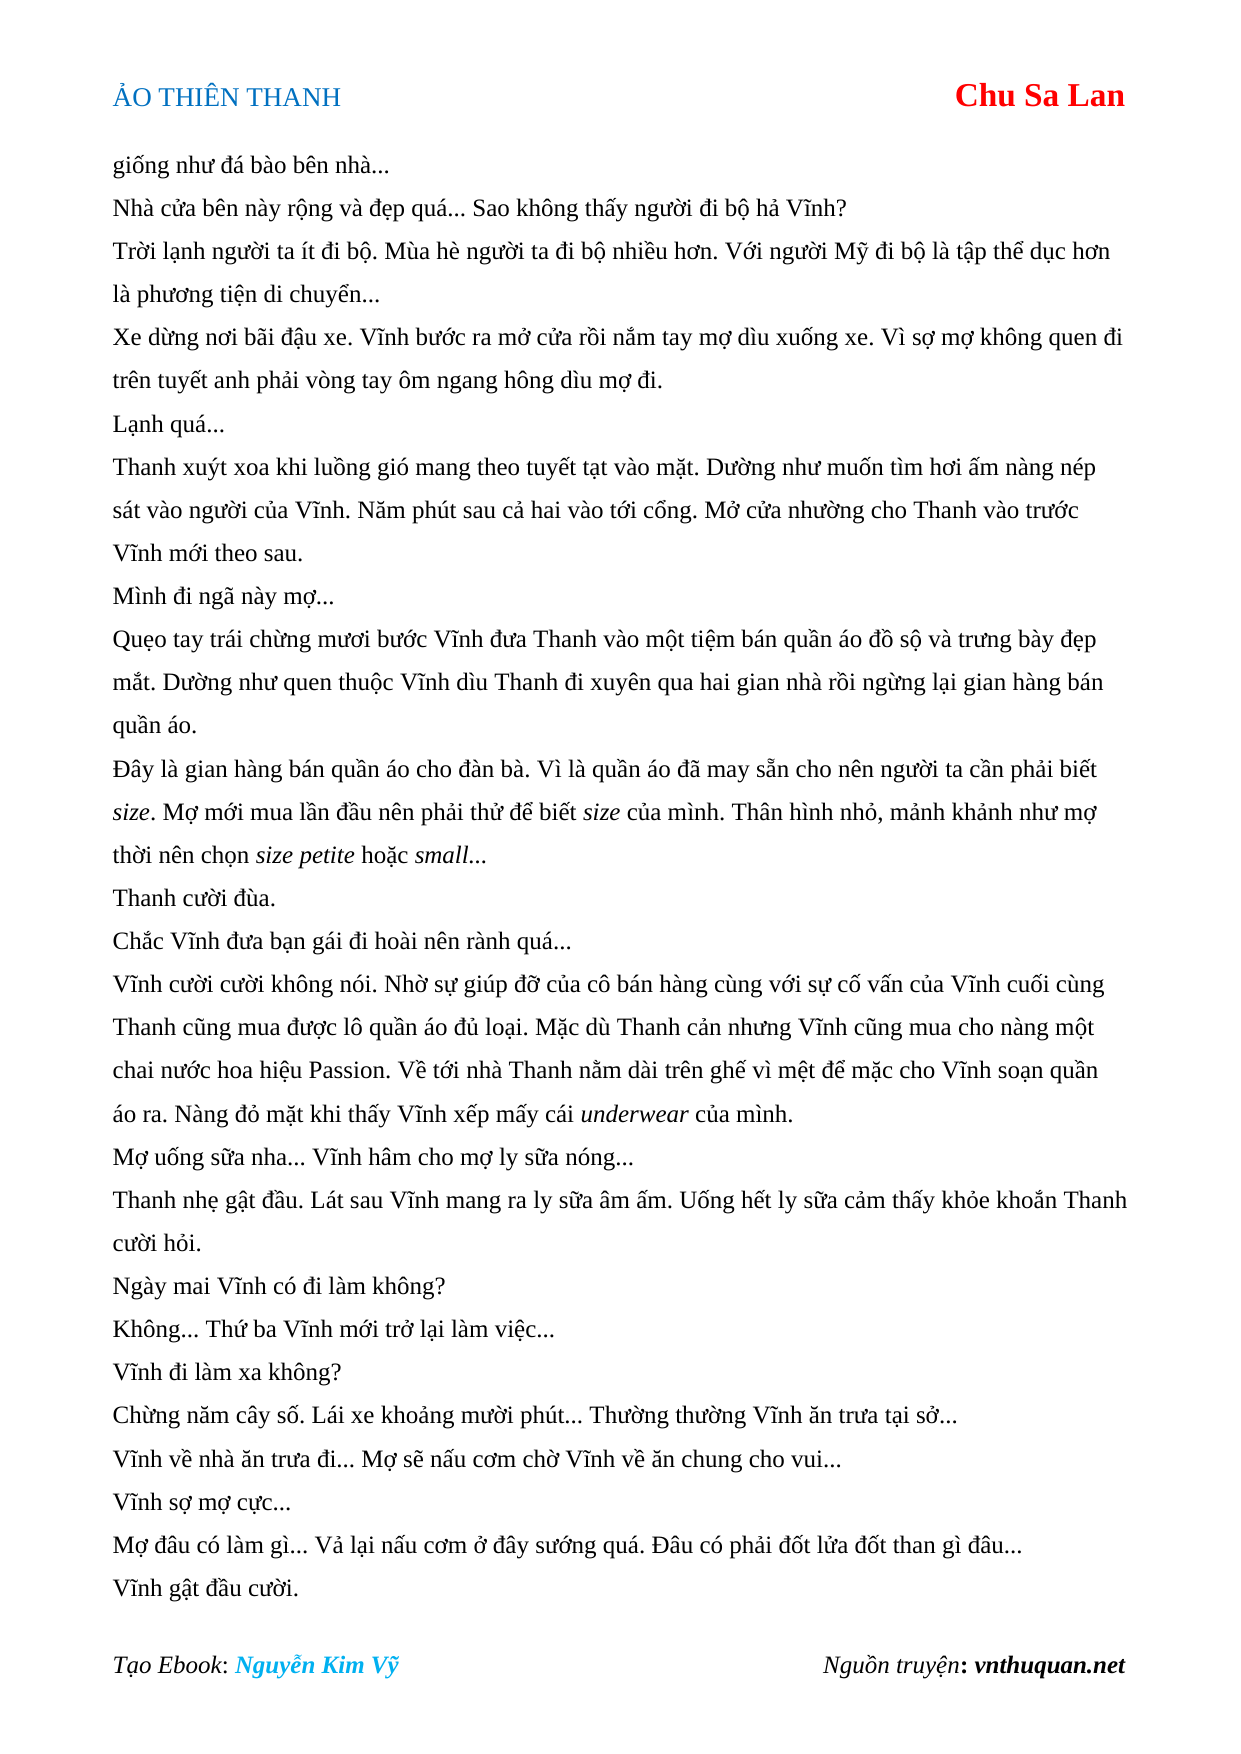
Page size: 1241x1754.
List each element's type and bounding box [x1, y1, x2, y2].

text [112, 150, 1128, 1602]
